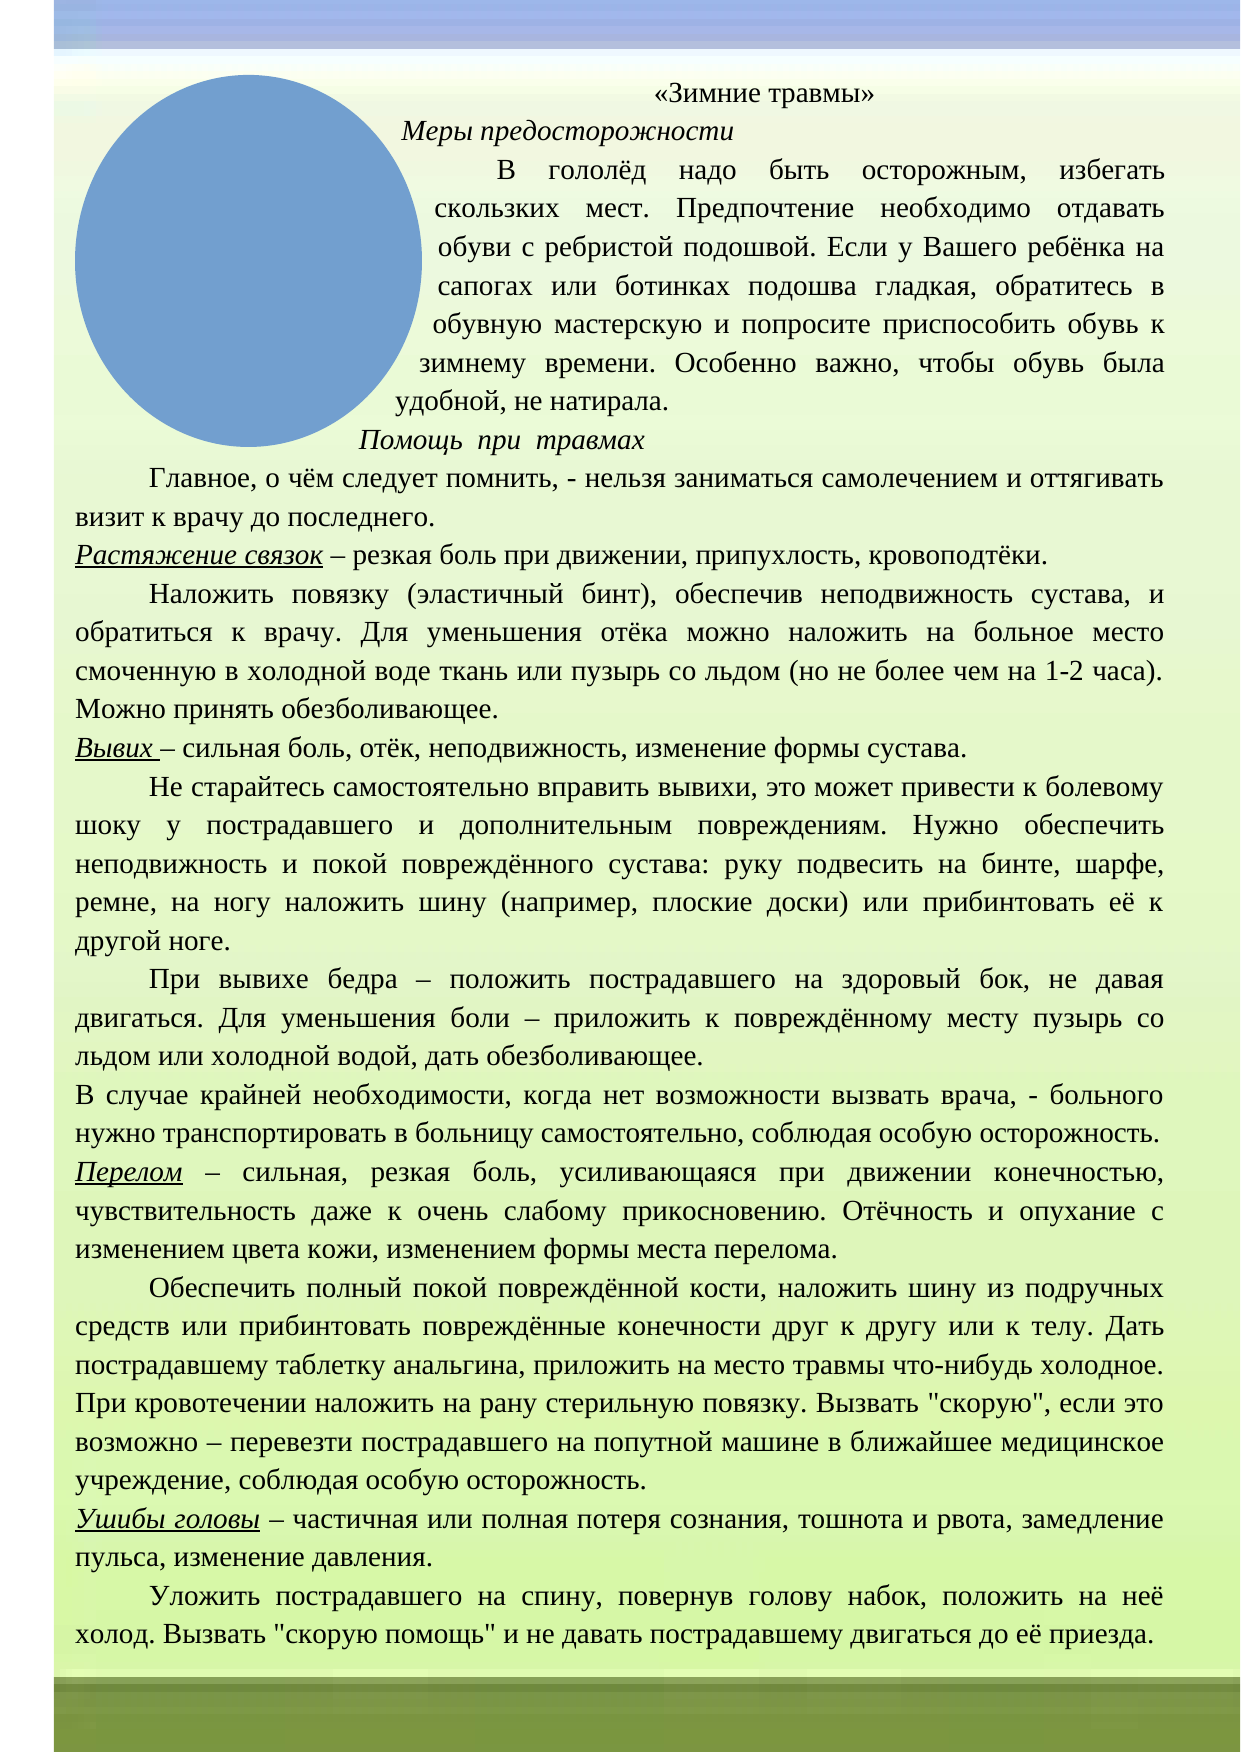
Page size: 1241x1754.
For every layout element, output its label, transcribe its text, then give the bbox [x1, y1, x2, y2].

text При вывихе бедра – положить пострадавшего на здоровый бок, не давая двигаться. Для уменьшения боли – приложить к повреждённому месту пузырь со льдом или холодной водой, дать обезболивающее. [75, 961, 1165, 1072]
picture [53, 0, 1241, 1752]
text Помощь при травмах [75, 422, 1165, 455]
text Перелом – сильная, резкая боль, усиливающаяся при движении конечностью, чувствительность даже к очень слабому прикосновению. Отёчность и опухание с изменением цвета кожи, изменением формы места перелома. [75, 1154, 1165, 1265]
text Меры предосторожности [75, 113, 1165, 147]
text Главное, о чём следует помнить, - нельзя заниматься самолечением и оттягивать визит к врачу до последнего. [75, 460, 1165, 532]
text Не старайтесь самостоятельно вправить вывихи, это может привести к болевому шоку у пострадавшего и дополнительным повреждениям. Нужно обеспечить неподвижность и покой повреждённого сустава: руку подвесить на бинте, шарфе, ремне, на ногу наложить шину (например, плоские доски) или прибинтовать её к другой ноге. [75, 769, 1165, 956]
text Вывих – сильная боль, отёк, неподвижность, изменение формы сустава. [75, 730, 1165, 764]
text В случае крайней необходимости, когда нет возможности вызвать врача, - больного нужно транспортировать в больницу самостоятельно, соблюдая особую осторожность. [75, 1077, 1165, 1149]
text Ушибы головы – частичная или полная потеря сознания, тошнота и рвота, замедление пульса, изменение давления. [75, 1501, 1165, 1573]
text В гололёд надо быть осторожным, избегать скользких мест. Предпочтение необходимо отдавать обуви с ребристой подошвой. Если у Вашего ребёнка на сапогах или ботинках подошва гладкая, обратитесь в обувную мастерскую и попросите приспособить обувь к зимнему времени. Особенно важно, чтобы обувь была удобной, не натирала. [75, 152, 1165, 417]
text Растяжение связок – резкая боль при движении, припухлость, кровоподтёки. [75, 537, 1165, 571]
text Обеспечить полный покой повреждённой кости, наложить шину из подручных средств или прибинтовать повреждённые конечности друг к другу или к телу. Дать пострадавшему таблетку анальгина, приложить на место травмы что-нибудь холодное. При кровотечении наложить на рану стерильную повязку. Вызвать "скорую", если это возможно – перевезти пострадавшего на попутной машине в ближайшее медицинское учреждение, соблюдая особую осторожность. [75, 1270, 1165, 1496]
text Уложить пострадавшего на спину, повернув голову набок, положить на неё холод. Вызвать "скорую помощь" и не давать пострадавшему двигаться до её приезда. [75, 1578, 1165, 1650]
text Наложить повязку (эластичный бинт), обеспечив неподвижность сустава, и обратиться к врачу. Для уменьшения отёка можно наложить на больное место смоченную в холодной воде ткань или пузырь со льдом (но не более чем на 1-2 часа). Можно принять обезболивающее. [75, 576, 1165, 725]
text «Зимние травмы» [75, 75, 1165, 108]
